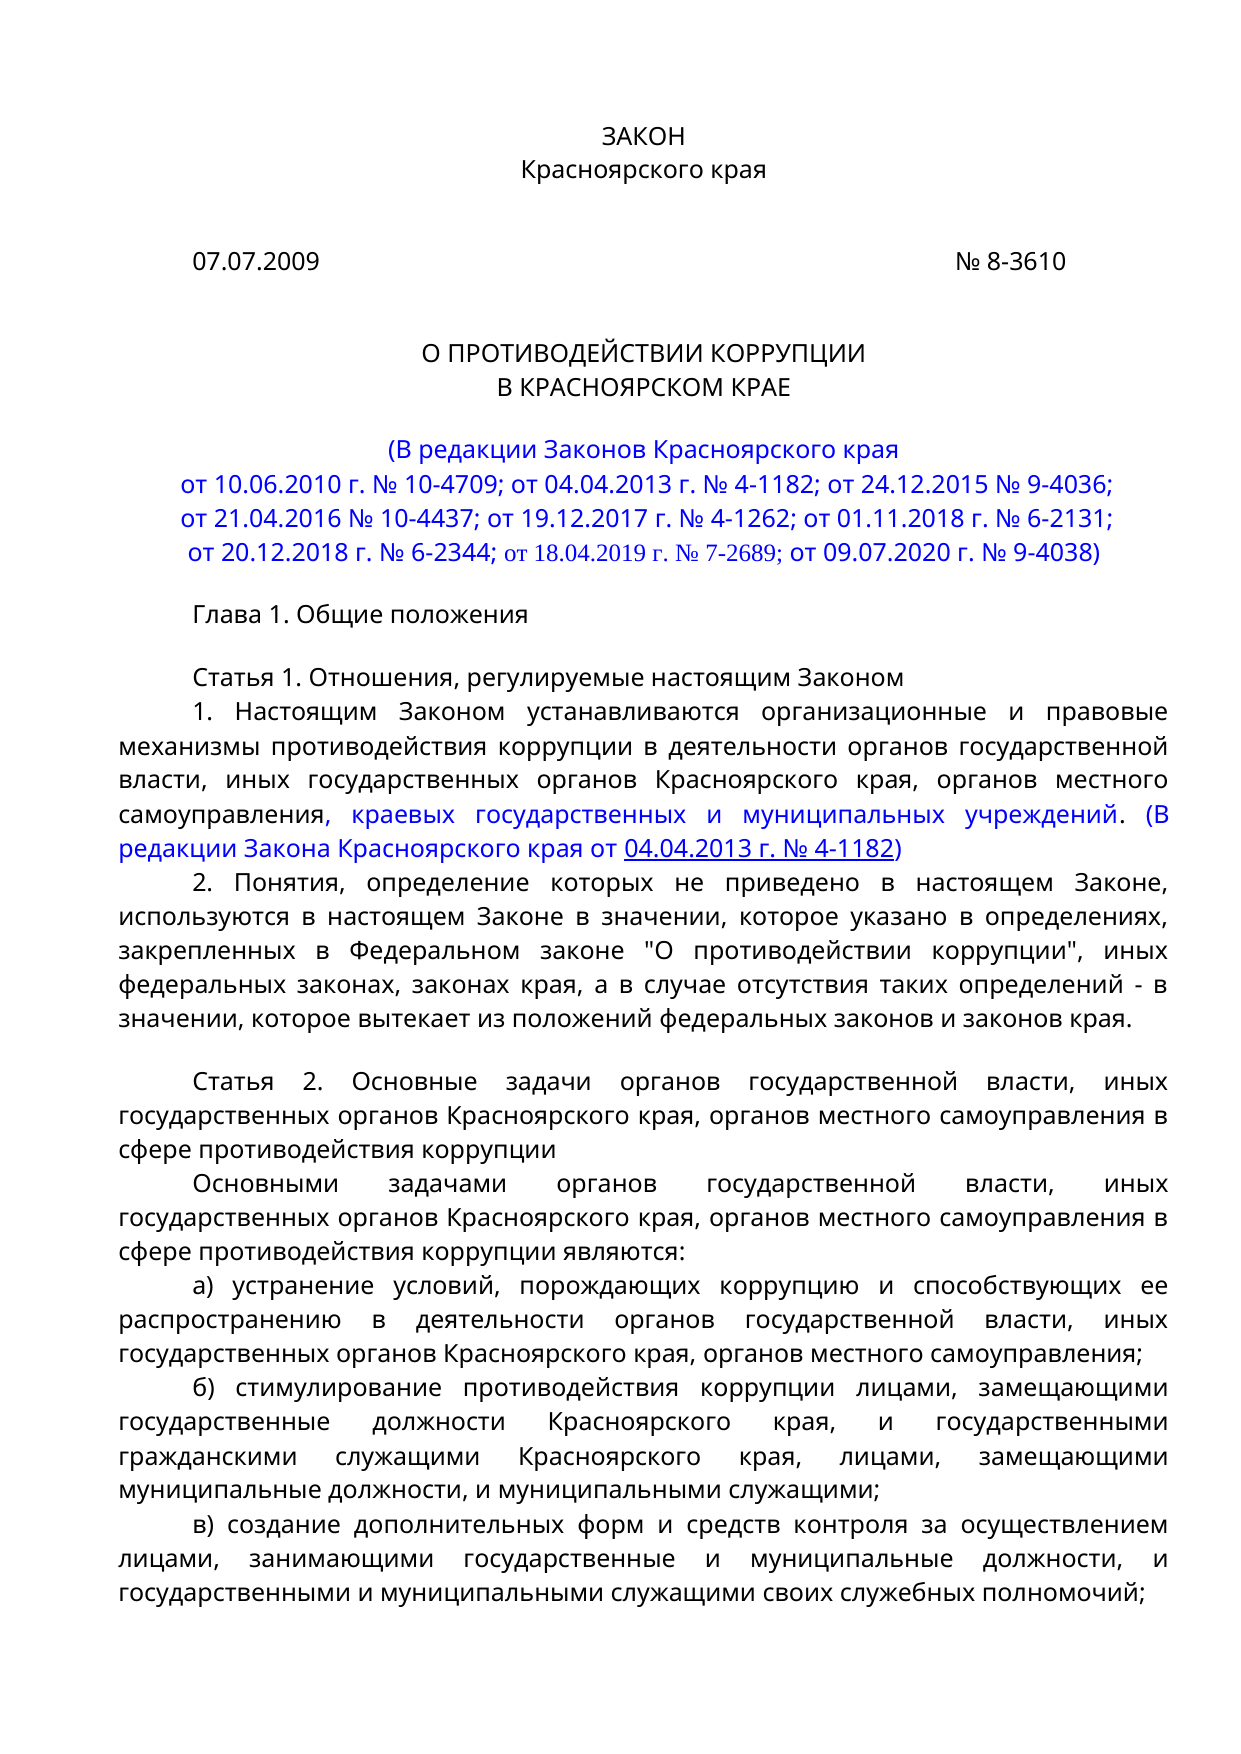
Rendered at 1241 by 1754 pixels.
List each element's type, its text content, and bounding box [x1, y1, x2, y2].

text а) устранение условий, порождающих коррупцию и способствующих ее распространению в деятельности органов государственной власти, иных государственных органов Красноярского края, органов местного самоуправления; [118, 1268, 1169, 1370]
text от 10.06.2010 г. № 10-4709; от 04.04.2013 г. № 4-1182; от 24.12.2015 № 9-4036; [118, 466, 1169, 500]
text В КРАСНОЯРСКОМ КРАЕ [118, 369, 1169, 403]
text 1. Настоящим Законом устанавливаются организационные и правовые механизмы противодействия коррупции в деятельности органов государственной власти, иных государственных органов Красноярского края, органов местного самоуправления, краевых государственных и муниципальных учреждений. (В редакции Закона Красноярского края от 04.04.2013 г. № 4-1182) [118, 694, 1169, 864]
text Глава 1. Общие положения [118, 597, 1169, 631]
text от 20.12.2018 г. № 6-2344; от 18.04.2019 г. № 7-2689; от 09.07.2020 г. № 9-4038) [118, 534, 1169, 568]
text Красноярского края [118, 152, 1169, 186]
text Основными задачами органов государственной власти, иных государственных органов Красноярского края, органов местного самоуправления в сфере противодействия коррупции являются: [118, 1166, 1169, 1268]
text Статья 1. Отношения, регулируемые настоящим Законом [118, 660, 1169, 694]
text (В редакции Законов Красноярского края [118, 432, 1169, 466]
text в) создание дополнительных форм и средств контроля за осуществлением лицами, занимающими государственные и муниципальные должности, и государственными и муниципальными служащими своих служебных полномочий; [118, 1506, 1169, 1608]
text от 21.04.2016 № 10-4437; от 19.12.2017 г. № 4-1262; от 01.11.2018 г. № 6-2131; [118, 500, 1169, 534]
table_header 07.07.2009 [191, 244, 634, 278]
text Статья 2. Основные задачи органов государственной власти, иных государственных органов Красноярского края, органов местного самоуправления в сфере противодействия коррупции [118, 1063, 1169, 1166]
text ЗАКОН [118, 118, 1169, 152]
text б) стимулирование противодействия коррупции лицами, замещающими государственные должности Красноярского края, и государственными гражданскими служащими Красноярского края, лицами, замещающими муниципальные должности, и муниципальными служащими; [118, 1370, 1169, 1506]
text 2. Понятия, определение которых не приведено в настоящем Законе, используются в настоящем Законе в значении, которое указано в определениях, закрепленных в Федеральном законе "О противодействии коррупции", иных федеральных законах, законах края, а в случае отсутствия таких определений - в значении, которое вытекает из положений федеральных законов и законов края. [118, 864, 1169, 1035]
table_header № 8-3610 [635, 244, 1077, 278]
text О ПРОТИВОДЕЙСТВИИ КОРРУПЦИИ [118, 335, 1169, 369]
